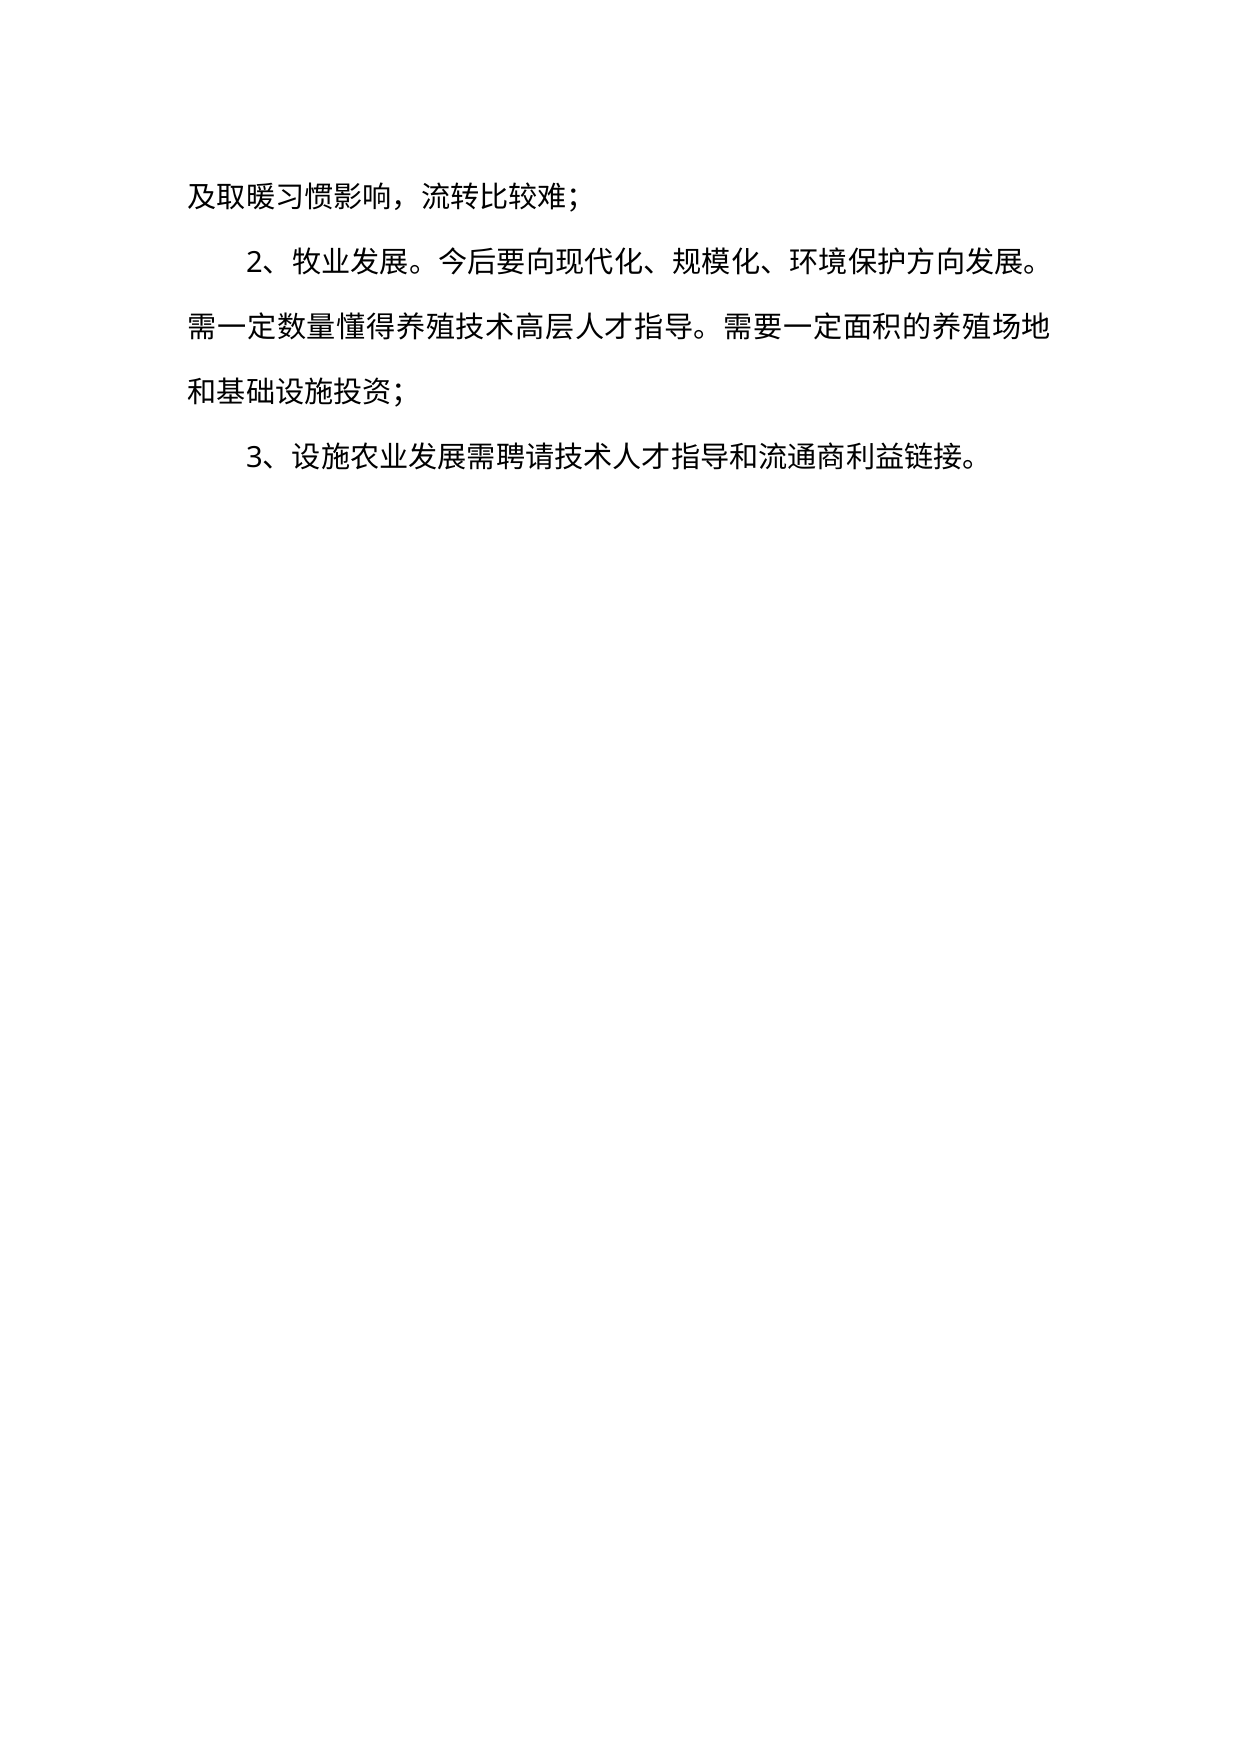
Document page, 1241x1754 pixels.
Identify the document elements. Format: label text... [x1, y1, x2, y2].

text 3、设施农业发展需聘请技术人才指导和流通商利益链接。 [187, 422, 1053, 487]
text 2、牧业发展。今后要向现代化、规模化、环境保护方向发展。需一定数量懂得养殖技术高层人才指导。需要一定面积的养殖场地和基础设施投资； [187, 227, 1053, 422]
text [187, 162, 1053, 227]
